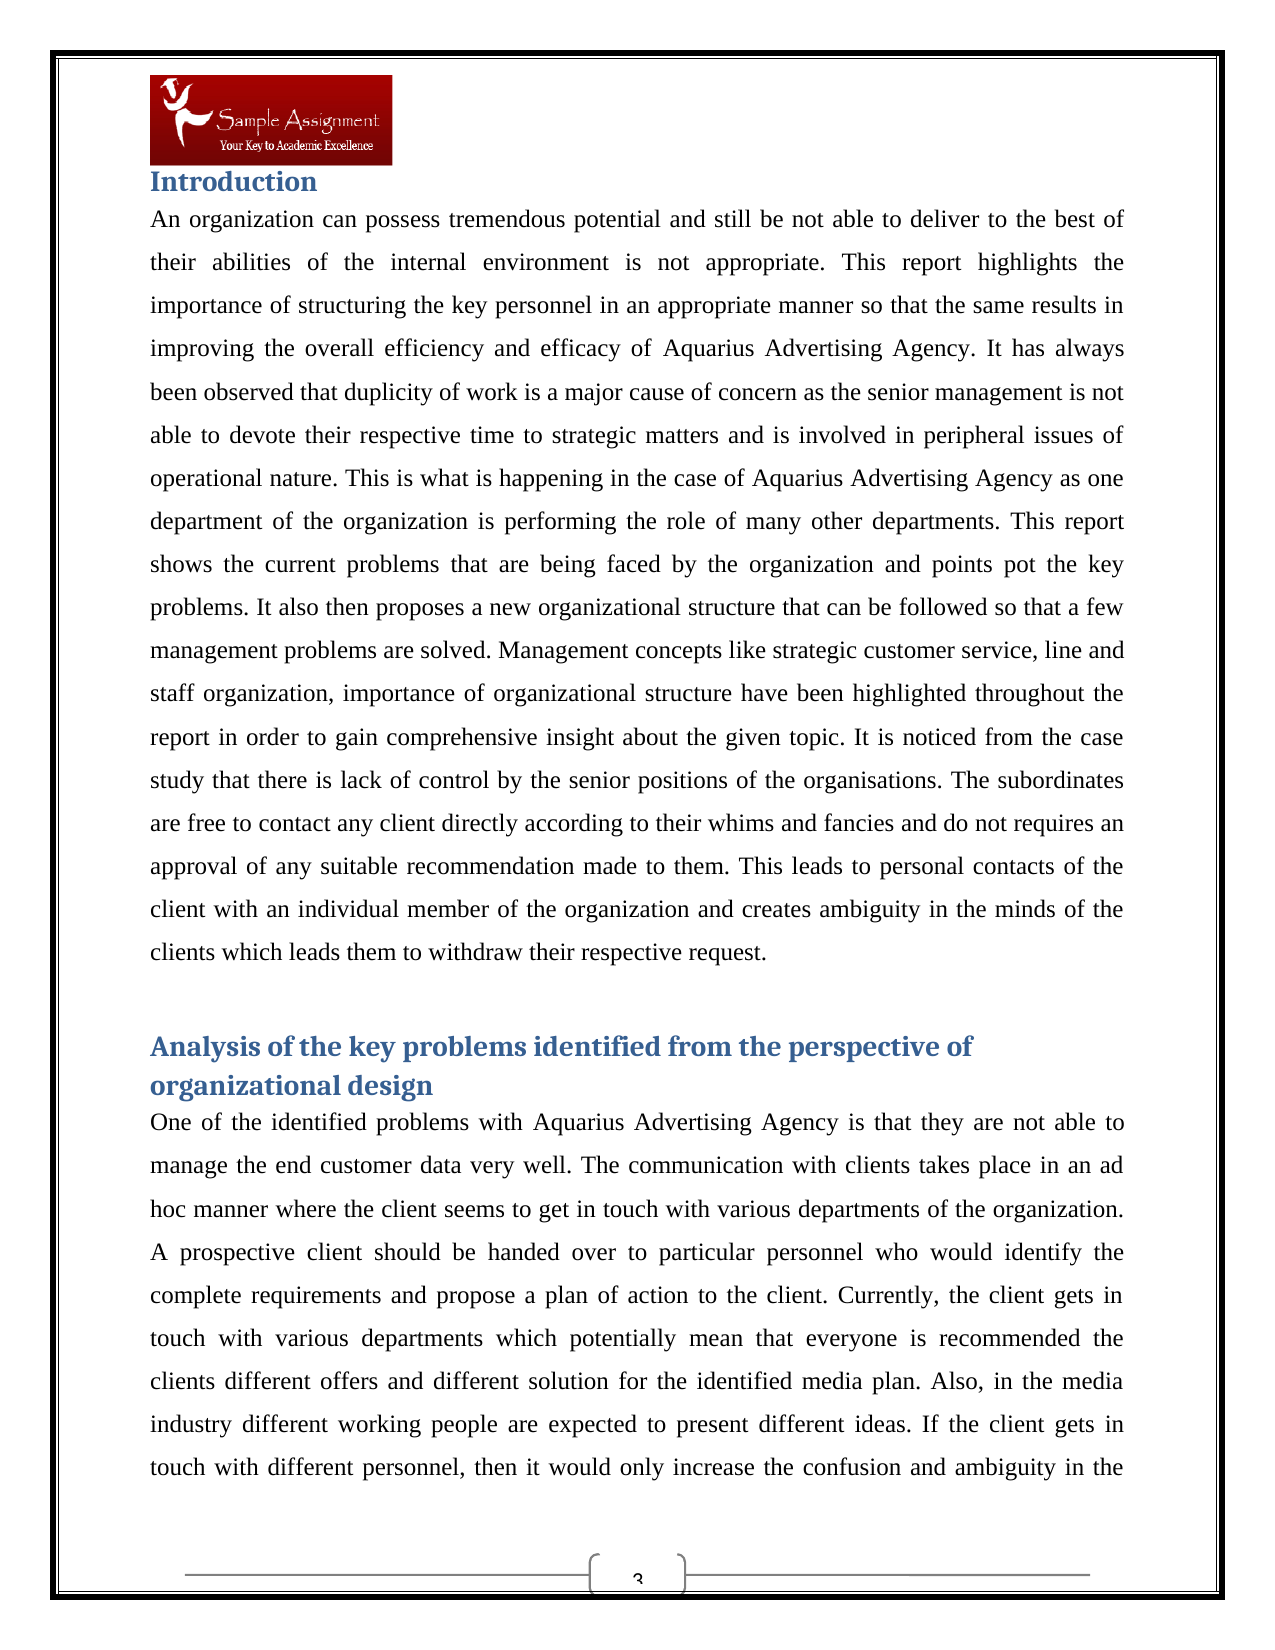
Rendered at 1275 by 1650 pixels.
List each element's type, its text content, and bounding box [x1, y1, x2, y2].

subtitle Introduction [150, 166, 1125, 199]
subtitle Analysis of the key problems identified from the perspective of organizational design [150, 1030, 1125, 1102]
text An organization can possess tremendous potential and still be not able to deliver to the best of their abilities of the internal environment is not appropriate. This report highlights the importance of structuring the key personnel in an appropriate manner so that the same results in improving the overall efficiency and efficacy of Aquarius Advertising Agency. It has always been observed that duplicity of work is a major cause of concern as the senior management is not able to devote their respective time to strategic matters and is involved in peripheral issues of operational nature. This is what is happening in the case of Aquarius Advertising Agency as one department of the organization is performing the role of many other departments. This report shows the current problems that are being faced by the organization and points pot the key problems. It also then proposes a new organizational structure that can be followed so that a few management problems are solved. Management concepts like strategic customer service, line and staff organization, importance of organizational structure have been highlighted throughout the report in order to gain comprehensive insight about the given topic. It is noticed from the case study that there is lack of control by the senior positions of the organisations. The subordinates are free to contact any client directly according to their whims and fancies and do not requires an approval of any suitable recommendation made to them. This leads to personal contacts of the client with an individual member of the organization and creates ambiguity in the minds of the clients which leads them to withdraw their respective request. [150, 204, 1125, 966]
picture [150, 75, 393, 166]
